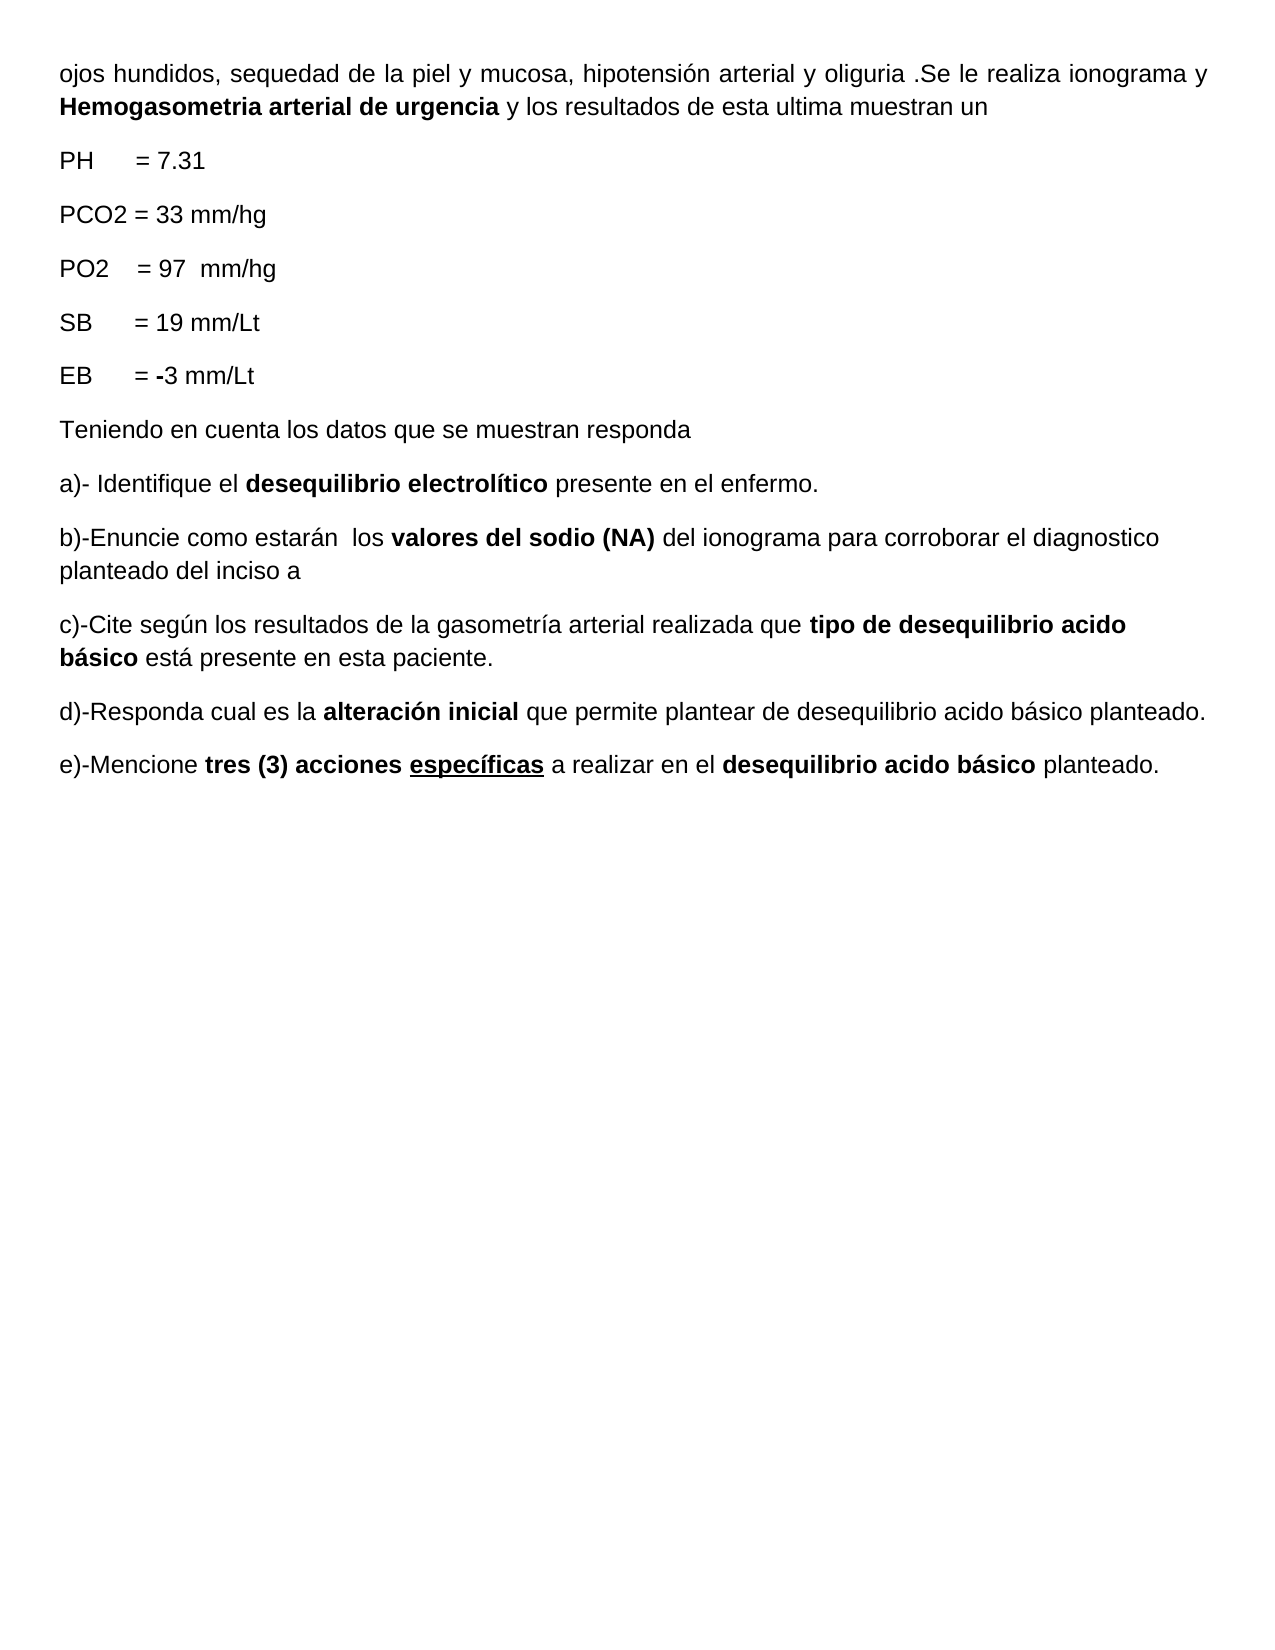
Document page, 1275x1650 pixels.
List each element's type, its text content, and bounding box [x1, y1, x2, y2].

text EB = -3 mm/Lt [59, 361, 1211, 390]
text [59, 59, 1211, 121]
text e)-Mencione tres (3) acciones específicas a realizar en el desequilibrio acido básico planteado. [59, 751, 1211, 779]
text b)-Enuncie como estarán los valores del sodio (NA) del ionograma para corroborar el diagnostico planteado del inciso a [59, 523, 1211, 585]
text a)- Identifique el desequilibrio electrolítico presente en el enfermo. [59, 469, 1211, 498]
text PCO2 = 33 mm/hg [59, 200, 1211, 228]
text c)-Cite según los resultados de la gasometría arterial realizada que tipo de desequilibrio acido básico está presente en esta paciente. [59, 610, 1211, 672]
text PH = 7.31 [59, 146, 1211, 175]
text PO2 = 97 mm/hg [59, 254, 1211, 282]
text SB = 19 mm/Lt [59, 307, 1211, 336]
text Teniendo en cuenta los datos que se muestran responda [59, 415, 1211, 444]
text d)-Responda cual es la alteración inicial que permite plantear de desequilibrio acido básico planteado. [59, 697, 1211, 725]
